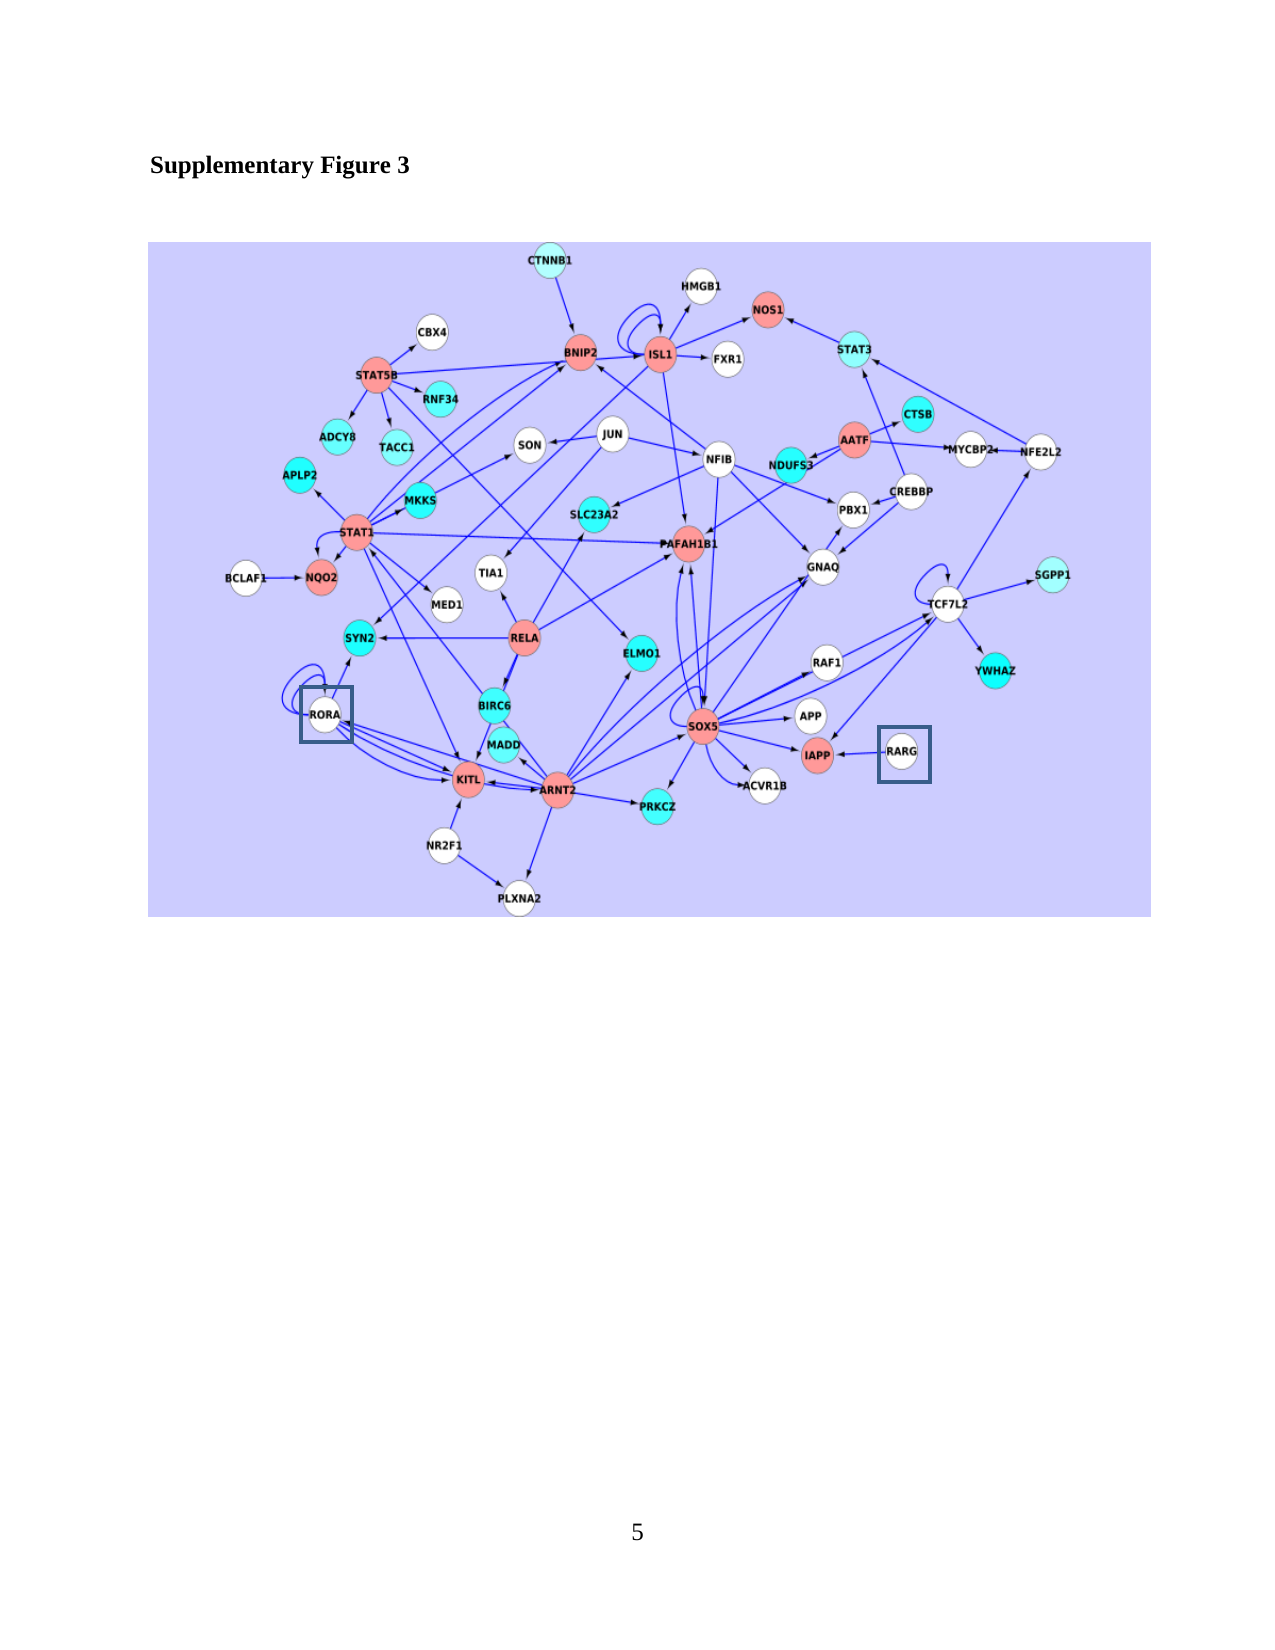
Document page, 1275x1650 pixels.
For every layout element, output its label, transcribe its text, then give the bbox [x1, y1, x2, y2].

text Supplementary Figure 3 [150, 150, 1125, 179]
picture [148, 242, 1151, 917]
